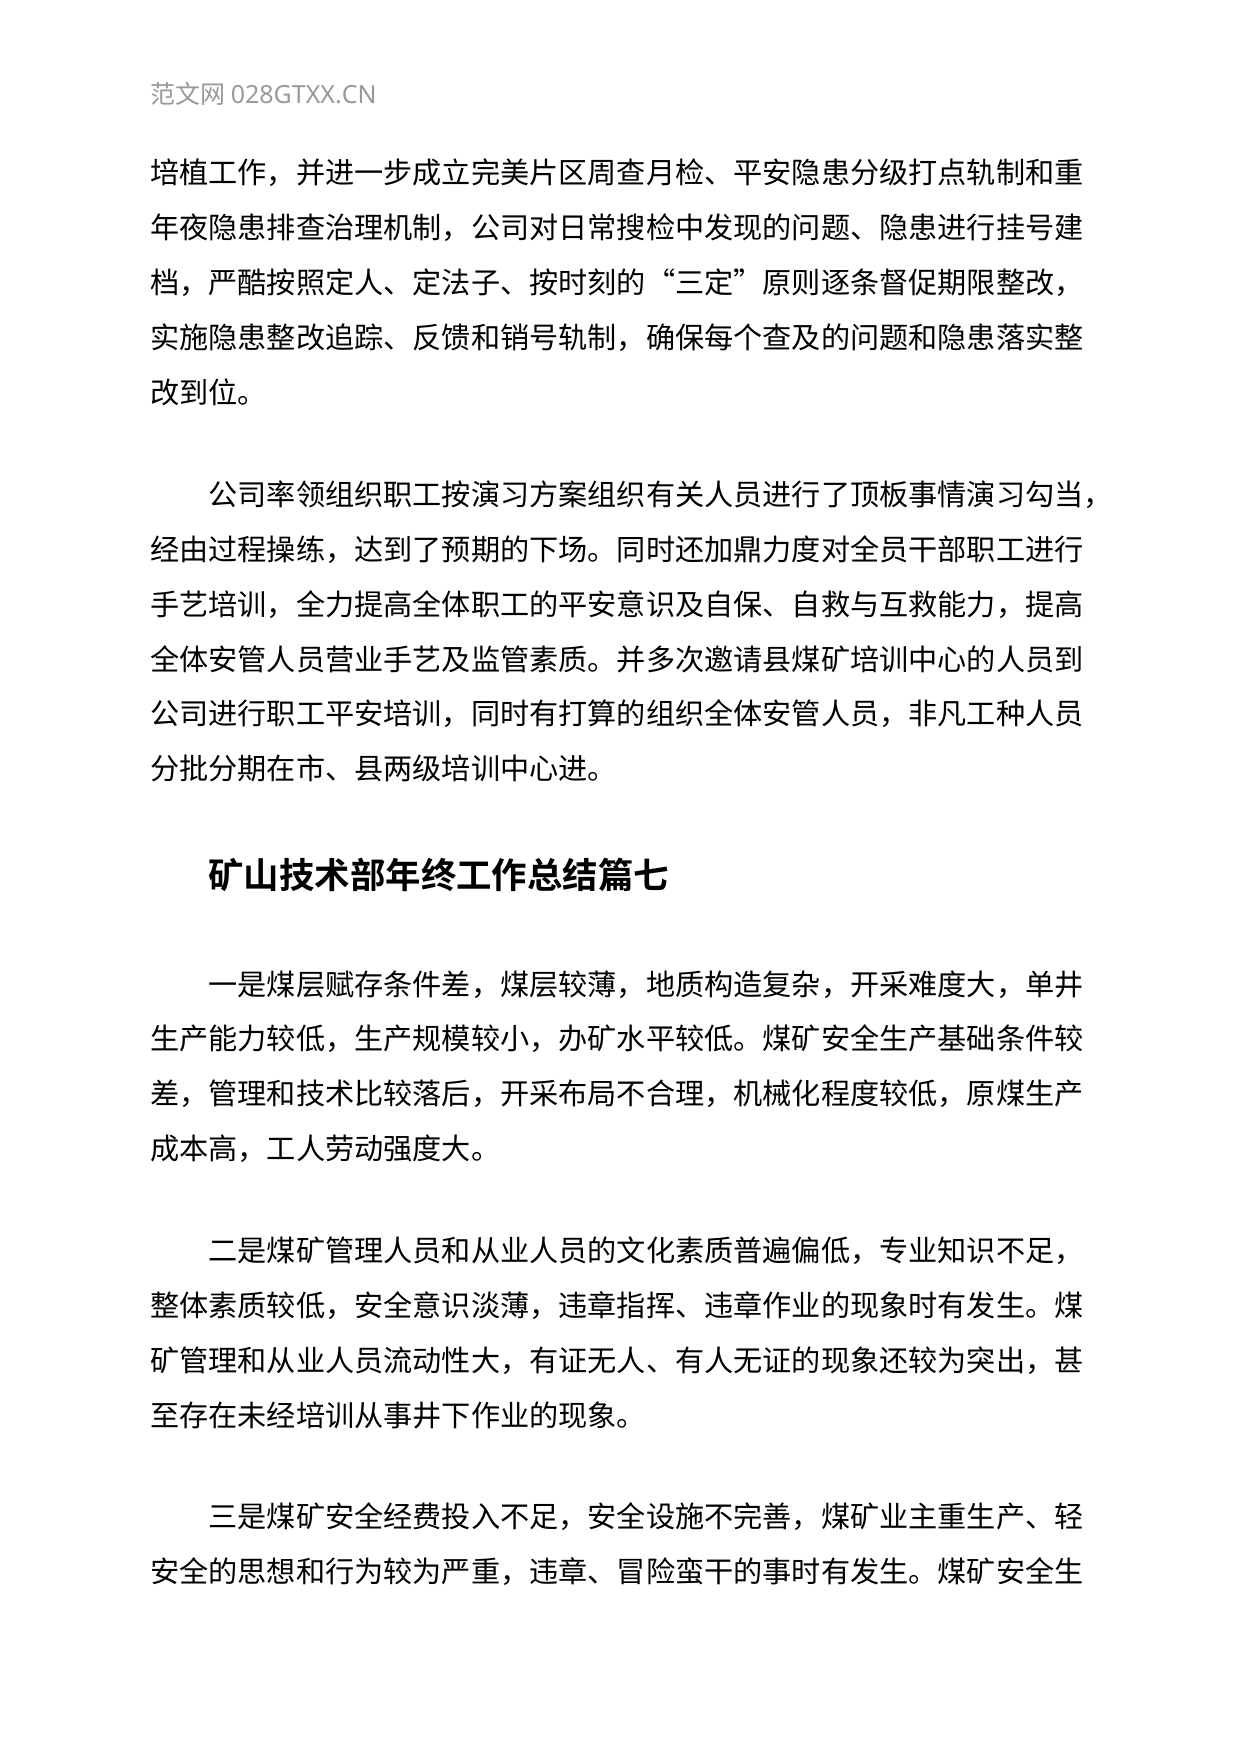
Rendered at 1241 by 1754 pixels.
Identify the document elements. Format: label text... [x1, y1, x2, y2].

text 公司率领组织职工按演习方案组织有关人员进行了顶板事情演习勾当，经由过程操练，达到了预期的下场。同时还加鼎力度对全员干部职工进行手艺培训，全力提高全体职工的平安意识及自保、自救与互救能力，提高全体安管人员营业手艺及监管素质。并多次邀请县煤矿培训中心的人员到公司进行职工平安培训，同时有打算的组织全体安管人员，非凡工种人员分批分期在市、县两级培训中心进。 [150, 471, 1090, 788]
text 一是煤层赋存条件差，煤层较薄，地质构造复杂，开采难度大，单井生产能力较低，生产规模较小，办矿水平较低。煤矿安全生产基础条件较差，管理和技术比较落后，开采布局不合理，机械化程度较低，原煤生产成本高，工人劳动强度大。 [150, 961, 1090, 1168]
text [150, 150, 1090, 412]
text 二是煤矿管理人员和从业人员的文化素质普遍偏低，专业知识不足，整体素质较低，安全意识淡薄，违章指挥、违章作业的现象时有发生。煤矿管理和从业人员流动性大，有证无人、有人无证的现象还较为突出，甚至存在未经培训从事井下作业的现象。 [150, 1227, 1090, 1434]
text 矿山技术部年终工作总结篇七 [150, 848, 1090, 899]
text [150, 1494, 1090, 1591]
